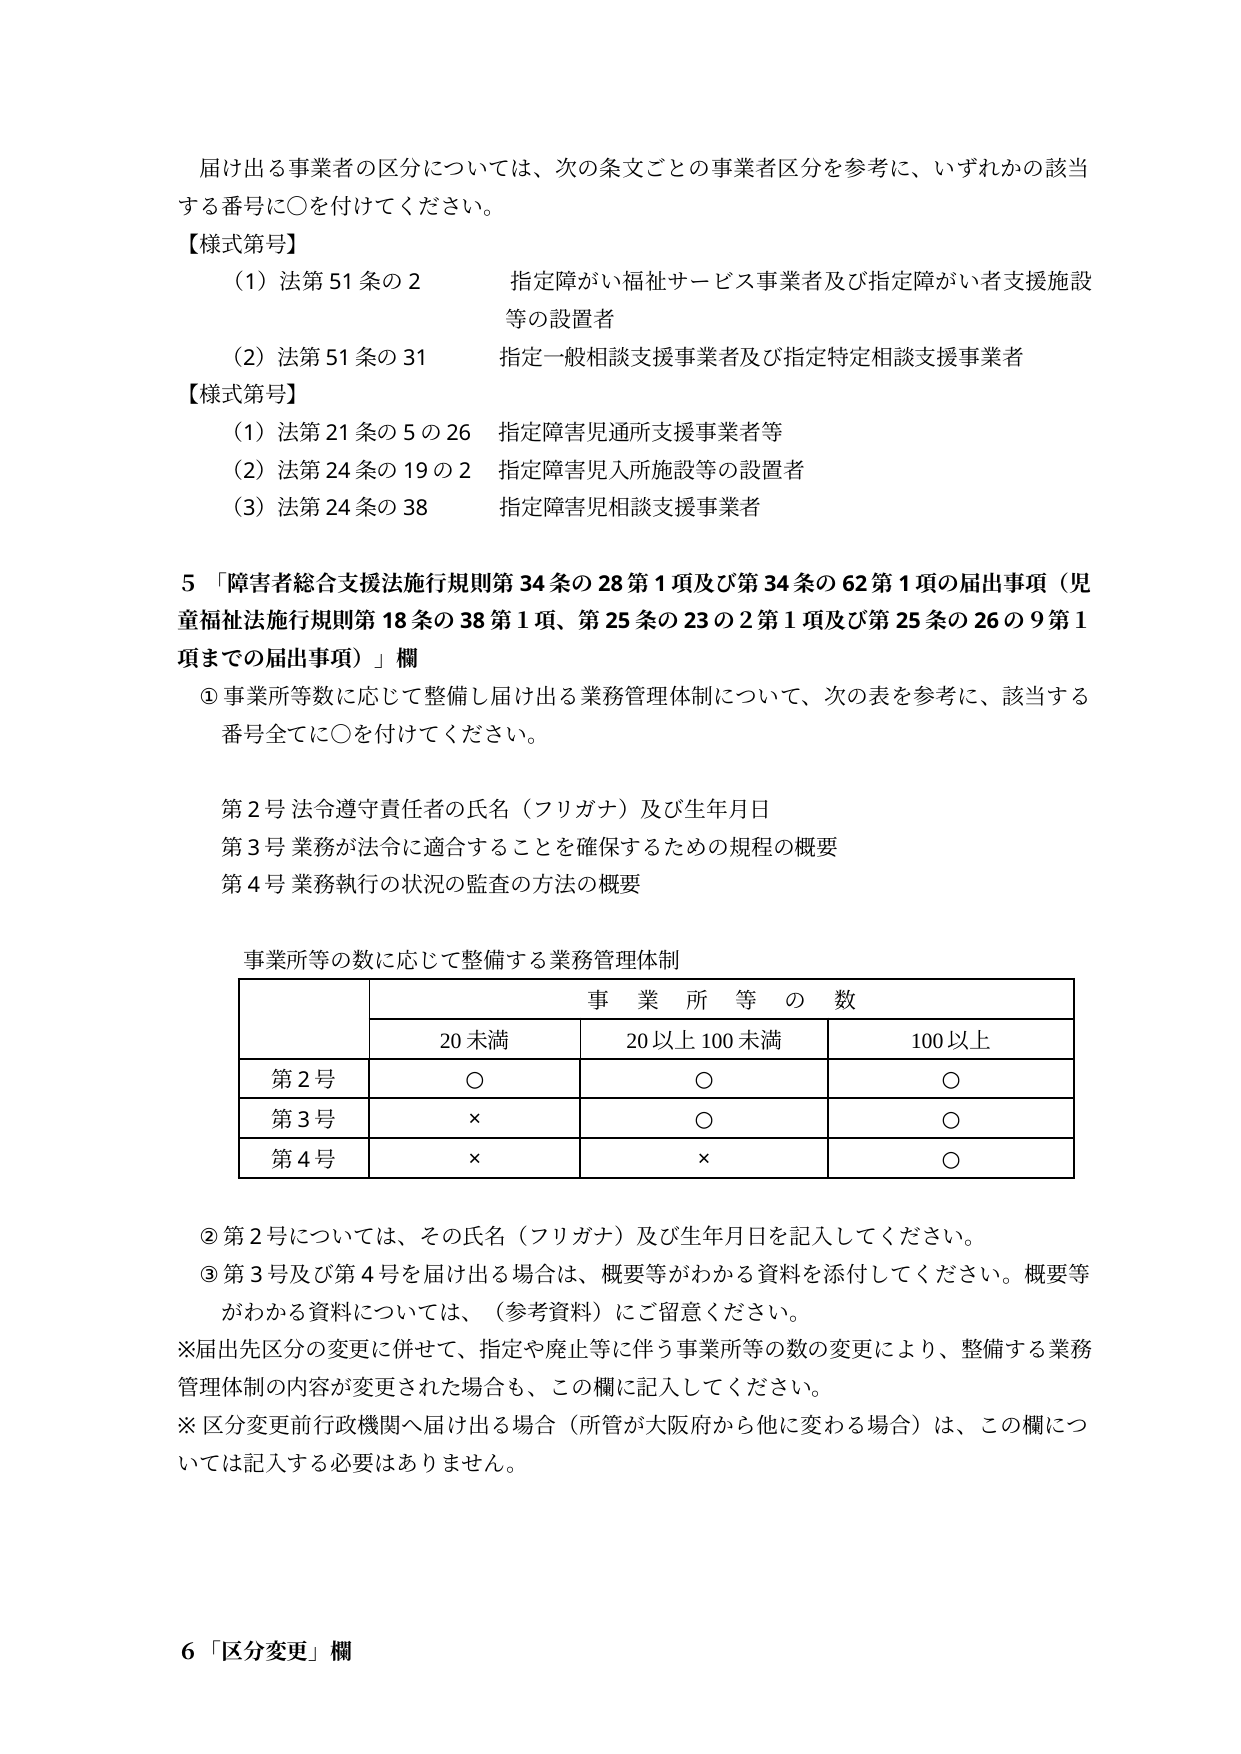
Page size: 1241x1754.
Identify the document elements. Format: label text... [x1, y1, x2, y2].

table_cell 100以上 [829, 1020, 1073, 1057]
table_header [240, 980, 369, 1057]
text 【様式第号】 [177, 374, 1093, 412]
table_cell × [370, 1099, 579, 1137]
text （3）法第24条の38 指定障害児相談支援事業者 [177, 488, 1093, 525]
table_cell ○ [581, 1060, 827, 1097]
table_cell × [370, 1139, 579, 1177]
table_cell × [581, 1139, 827, 1177]
table_cell ○ [829, 1139, 1073, 1177]
table_cell 第3号 [240, 1099, 368, 1137]
table_cell 第2号 [240, 1060, 368, 1097]
text ※ 区分変更前行政機関へ届け出る場合（所管が大阪府から他に変わる場合）は、この欄については記入する必要はありません。 [177, 1405, 1093, 1481]
text （1）法第21条の5の26 指定障害児通所支援事業者等 [177, 412, 1093, 450]
table_cell 20未満 [370, 1020, 580, 1057]
text ５ 「障害者総合支援法施行規則第34条の28第1項及び第34条の62第1項の届出事項（児童福祉法施行規則第18条の38第１項、第25条の23の２第１項及び第25条の26の９第１項までの届出事項）」欄 [177, 563, 1093, 676]
text （2）法第51条の31 指定一般相談支援事業者及び指定特定相談支援事業者 [177, 337, 1093, 374]
text ６「区分変更」欄 [177, 1631, 1093, 1669]
text 届け出る事業者の区分については、次の条文ごとの事業者区分を参考に、いずれかの該当する番号に○を付けてください。 [177, 148, 1093, 224]
table_cell ○ [829, 1099, 1073, 1137]
text 第4号 業務執行の状況の監査の方法の概要 [177, 865, 1093, 902]
text 事業所等の数に応じて整備する業務管理体制 [177, 940, 1093, 978]
table_cell ○ [370, 1060, 579, 1097]
table_cell ○ [829, 1060, 1073, 1097]
text 第3号 業務が法令に適合することを確保するための規程の概要 [177, 827, 1093, 865]
table_cell 第4号 [240, 1139, 368, 1177]
table_cell 20以上100未満 [581, 1020, 827, 1057]
table_header 事 業 所 等 の 数 [370, 980, 1073, 1018]
text ③第3号及び第4号を届け出る場合は、概要等がわかる資料を添付してください。概要等がわかる資料については、（参考資料）にご留意ください。 [199, 1254, 1093, 1330]
table_cell ○ [581, 1099, 827, 1137]
text ※届出先区分の変更に併せて、指定や廃止等に伴う事業所等の数の変更により、整備する業務管理体制の内容が変更された場合も、この欄に記入してください。 [177, 1330, 1093, 1405]
text （1）法第51条の2 指定障がい福祉サービス事業者及び指定障がい者支援施設等の設置者 [177, 261, 1093, 337]
text ②第2号については、その氏名（フリガナ）及び生年月日を記入してください。 [177, 1217, 1093, 1254]
text （2）法第24条の19の2 指定障害児入所施設等の設置者 [177, 450, 1093, 488]
text 第2号 法令遵守責任者の氏名（フリガナ）及び生年月日 [177, 789, 1093, 827]
text ①事業所等数に応じて整備し届け出る業務管理体制について、次の表を参考に、該当する番号全てに○を付けてください。 [199, 676, 1093, 752]
text 【様式第号】 [177, 224, 1093, 261]
